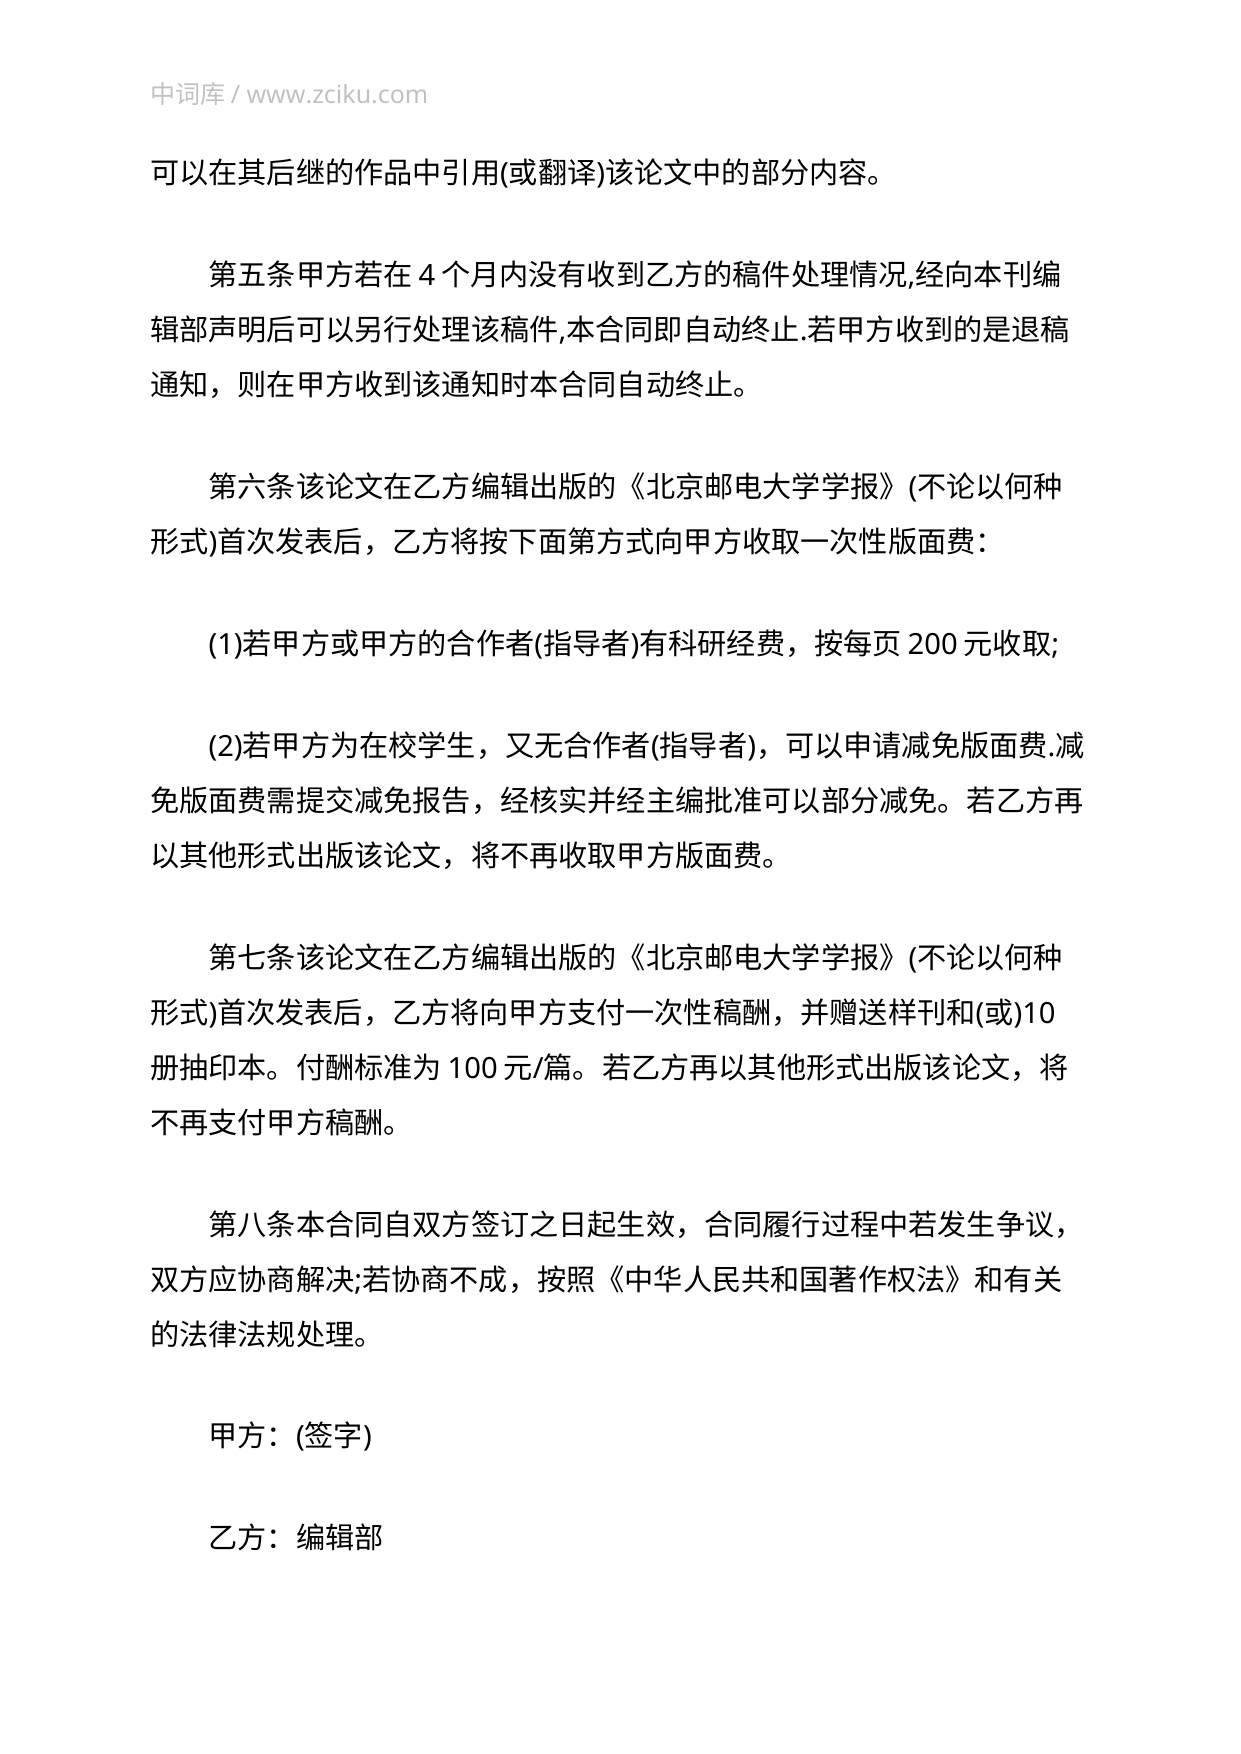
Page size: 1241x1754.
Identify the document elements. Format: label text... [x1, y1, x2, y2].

text 甲方：(签字) [150, 1413, 1090, 1455]
text 第五条甲方若在4个月内没有收到乙方的稿件处理情况,经向本刊编辑部声明后可以另行处理该稿件,本合同即自动终止.若甲方收到的是退稿通知，则在甲方收到该通知时本合同自动终止。 [150, 252, 1090, 404]
text (1)若甲方或甲方的合作者(指导者)有科研经费，按每页200元收取; [150, 621, 1090, 663]
text (2)若甲方为在校学生，又无合作者(指导者)，可以申请减免版面费.减免版面费需提交减免报告，经核实并经主编批准可以部分减免。若乙方再以其他形式出版该论文，将不再收取甲方版面费。 [150, 723, 1090, 875]
text 第六条该论文在乙方编辑出版的《北京邮电大学学报》(不论以何种形式)首次发表后，乙方将按下面第方式向甲方收取一次性版面费： [150, 464, 1090, 561]
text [150, 150, 1090, 192]
text 第八条本合同自双方签订之日起生效，合同履行过程中若发生争议，双方应协商解决;若协商不成，按照《中华人民共和国著作权法》和有关的法律法规处理。 [150, 1201, 1090, 1353]
text 乙方：编辑部 [150, 1515, 1090, 1557]
text 第七条该论文在乙方编辑出版的《北京邮电大学学报》(不论以何种形式)首次发表后，乙方将向甲方支付一次性稿酬，并赠送样刊和(或)10册抽印本。付酬标准为100元/篇。若乙方再以其他形式出版该论文，将不再支付甲方稿酬。 [150, 934, 1090, 1142]
